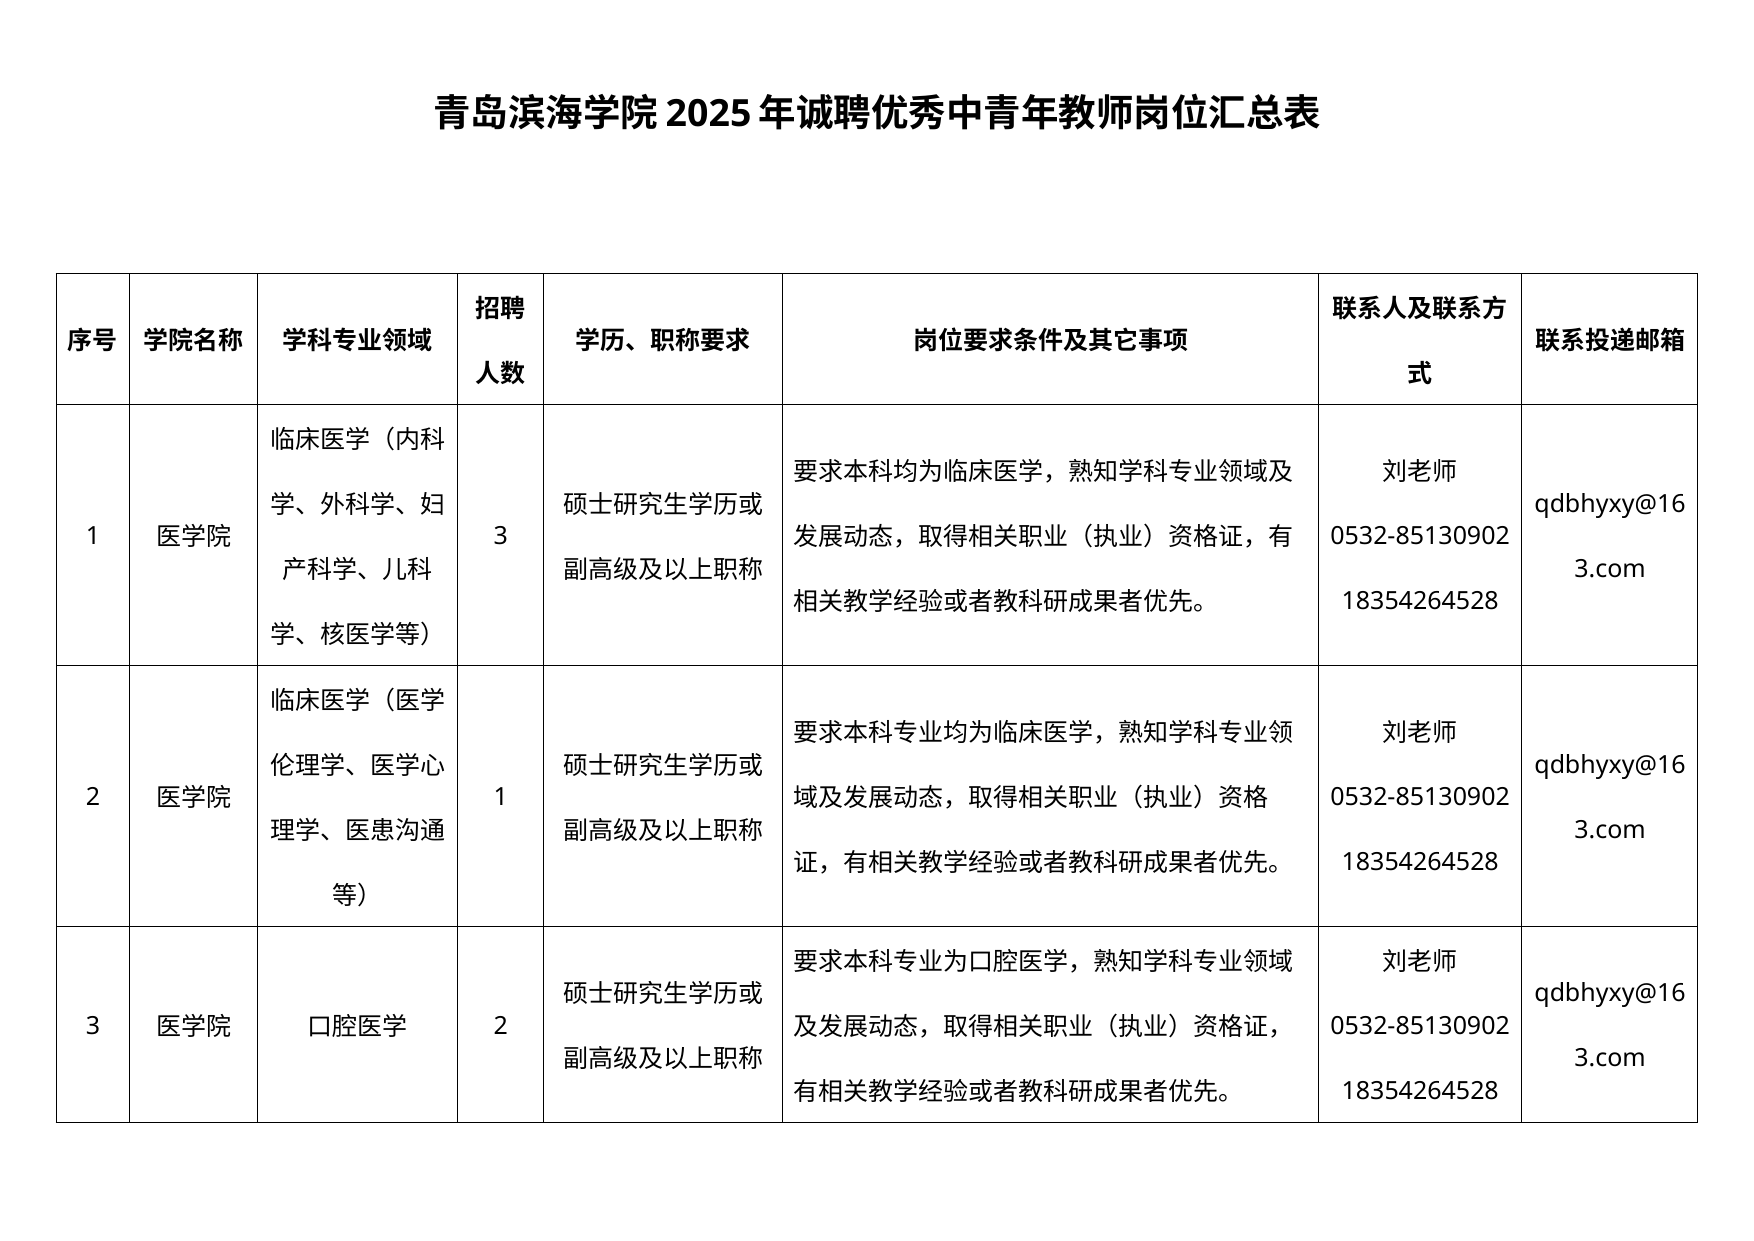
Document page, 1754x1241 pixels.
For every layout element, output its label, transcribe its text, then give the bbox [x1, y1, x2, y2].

table_header 序号 [57, 274, 129, 404]
table_cell 口腔医学 [258, 927, 457, 1122]
table_cell 要求本科专业为口腔医学，熟知学科专业领域及发展动态，取得相关职业（执业）资格证，有相关教学经验或者教科研成果者优先。 [783, 927, 1318, 1122]
table_cell 医学院 [130, 927, 257, 1122]
table_header 学科专业领域 [258, 274, 457, 404]
table_header 岗位要求条件及其它事项 [783, 274, 1318, 404]
table_cell qdbhyxy@163.com [1522, 666, 1697, 926]
table_header 联系投递邮箱 [1522, 274, 1697, 404]
table_cell 硕士研究生学历或副高级及以上职称 [544, 927, 782, 1122]
text 青岛滨海学院2025年诚聘优秀中青年教师岗位汇总表 [112, 78, 1641, 143]
table_cell 2 [57, 666, 129, 926]
table_cell 1 [458, 666, 543, 926]
table_cell 3 [57, 927, 129, 1122]
table_header 联系人及联系方式 [1319, 274, 1521, 404]
table_cell qdbhyxy@163.com [1522, 405, 1697, 665]
table_cell 刘老师 0532-85130902 18354264528 [1319, 405, 1521, 665]
table_header 招聘人数 [458, 274, 543, 404]
table_cell 要求本科专业均为临床医学，熟知学科专业领域及发展动态，取得相关职业（执业）资格证，有相关教学经验或者教科研成果者优先。 [783, 666, 1318, 926]
table_cell 刘老师 0532-85130902 18354264528 [1319, 666, 1521, 926]
table_header 学院名称 [130, 274, 257, 404]
table_cell 要求本科均为临床医学，熟知学科专业领域及发展动态，取得相关职业（执业）资格证，有相关教学经验或者教科研成果者优先。 [783, 405, 1318, 665]
table_cell 3 [458, 405, 543, 665]
table_header 学历、职称要求 [544, 274, 782, 404]
table_cell 临床医学（内科学、外科学、妇产科学、儿科学、核医学等） [258, 405, 457, 665]
table_cell 硕士研究生学历或副高级及以上职称 [544, 666, 782, 926]
table_cell 2 [458, 927, 543, 1122]
table_cell 医学院 [130, 405, 257, 665]
table_cell 1 [57, 405, 129, 665]
table_cell 硕士研究生学历或副高级及以上职称 [544, 405, 782, 665]
table_cell 临床医学（医学伦理学、医学心理学、医患沟通等） [258, 666, 457, 926]
table_cell 医学院 [130, 666, 257, 926]
table_cell 刘老师 0532-85130902 18354264528 [1319, 927, 1521, 1122]
table_cell qdbhyxy@163.com [1522, 927, 1697, 1122]
